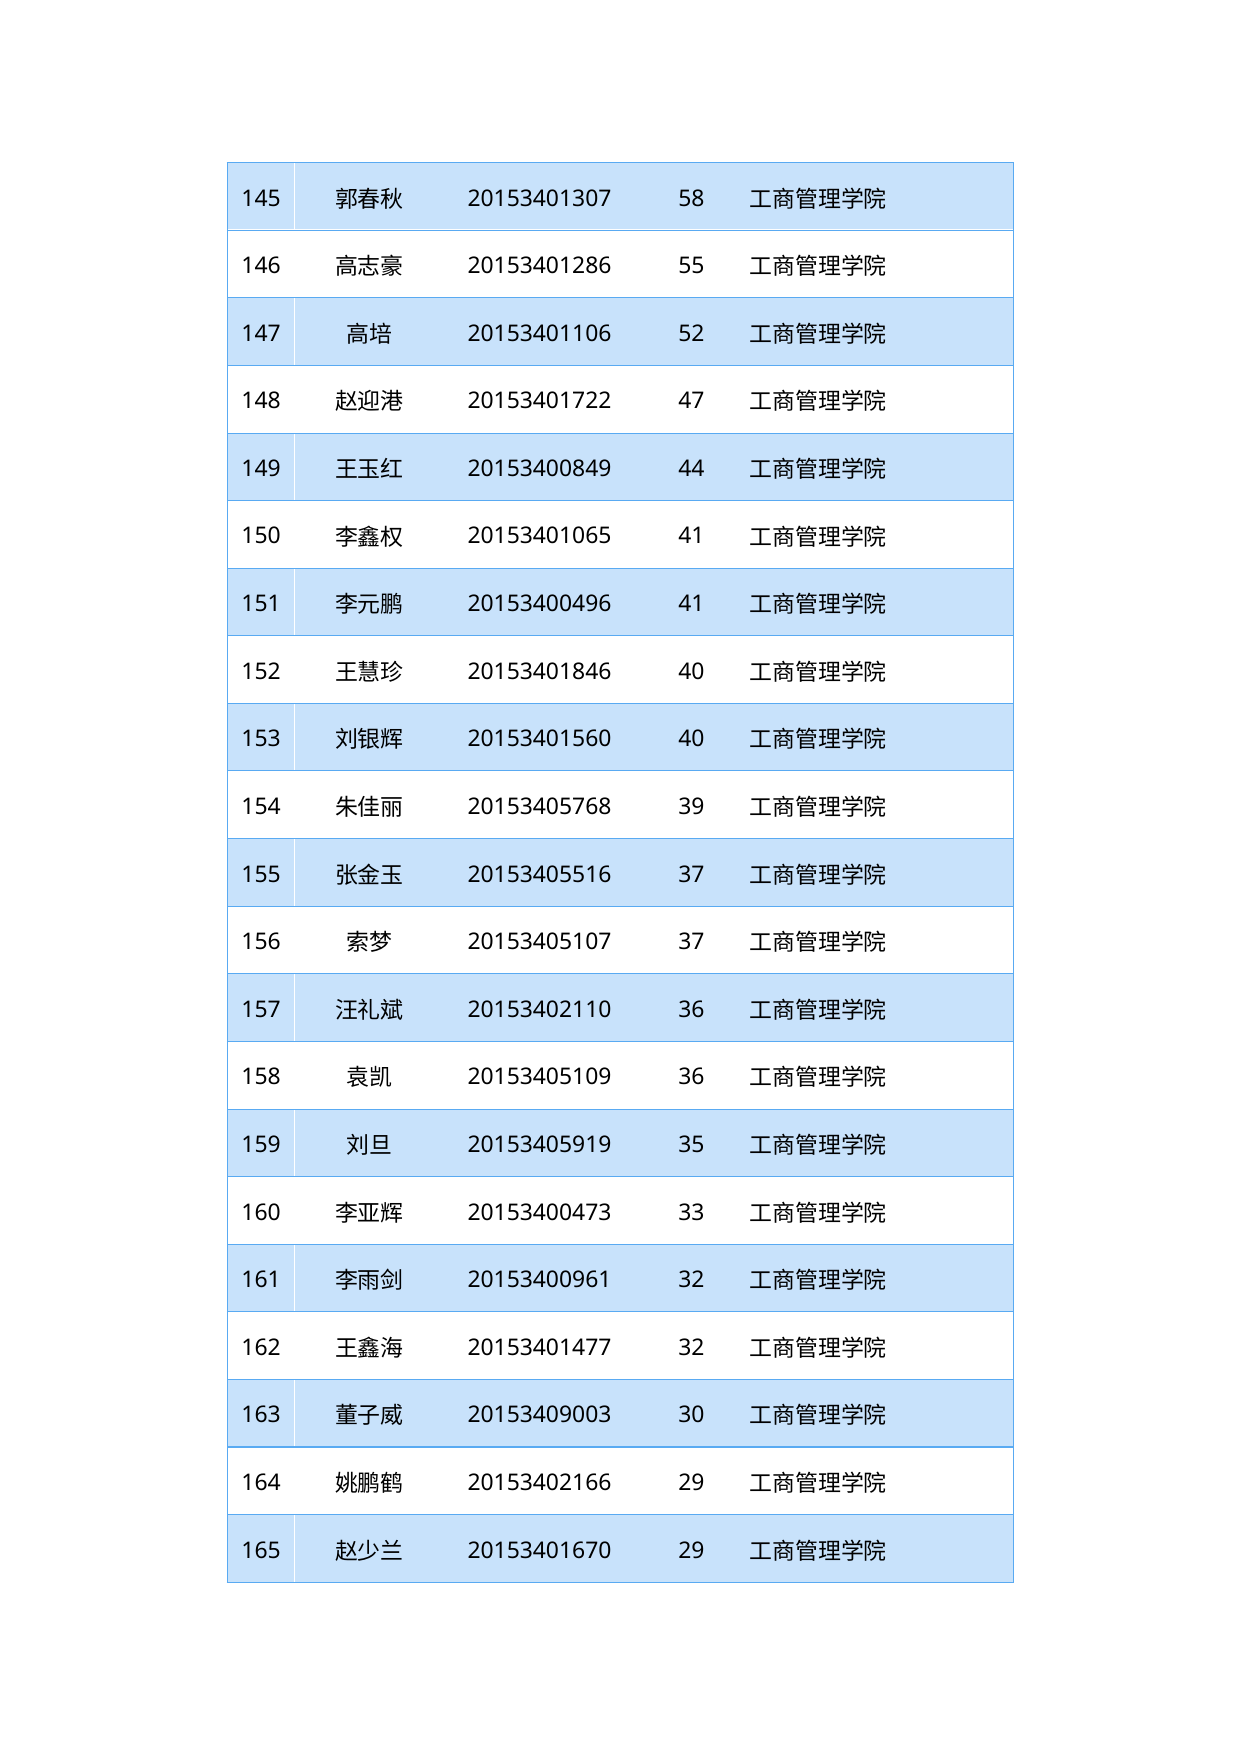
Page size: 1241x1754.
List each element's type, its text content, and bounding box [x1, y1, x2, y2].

table_cell 29 [635, 1515, 748, 1582]
table_cell 147 [228, 298, 294, 365]
table_cell 162 [228, 1312, 294, 1379]
table_cell 146 [228, 231, 294, 297]
table_cell 156 [228, 907, 294, 973]
table_cell 王玉红 [295, 434, 444, 500]
table_cell 32 [635, 1245, 748, 1311]
table_cell 20153400849 [444, 434, 635, 500]
table_cell 20153405919 [444, 1110, 635, 1176]
table_cell 155 [228, 839, 294, 906]
table_cell 董子威 [295, 1380, 444, 1446]
table_cell 20153400496 [444, 569, 635, 635]
table_cell 工商管理学院 [748, 704, 1013, 770]
table_cell 165 [228, 1515, 294, 1582]
table_cell 工商管理学院 [748, 636, 1013, 703]
table_cell 工商管理学院 [748, 366, 1013, 432]
table_cell 44 [635, 434, 748, 500]
table_cell 工商管理学院 [748, 1245, 1013, 1311]
table_cell 35 [635, 1110, 748, 1176]
table_cell 李亚辉 [295, 1177, 444, 1244]
table_cell 150 [228, 501, 294, 568]
table_cell 40 [635, 636, 748, 703]
table_cell 工商管理学院 [748, 1110, 1013, 1176]
table_cell 20153405768 [444, 771, 635, 838]
table_cell 36 [635, 974, 748, 1041]
table_cell 20153401846 [444, 636, 635, 703]
table_cell 55 [635, 231, 748, 297]
table_cell 工商管理学院 [748, 231, 1013, 297]
table_cell 索梦 [295, 907, 444, 973]
table_cell 36 [635, 1042, 748, 1108]
table_cell 工商管理学院 [748, 907, 1013, 973]
table_cell 41 [635, 501, 748, 568]
table_cell 20153402110 [444, 974, 635, 1041]
table_cell 工商管理学院 [748, 974, 1013, 1041]
table_cell 152 [228, 636, 294, 703]
table_cell 37 [635, 907, 748, 973]
table_cell 29 [635, 1448, 748, 1514]
table_cell 151 [228, 569, 294, 635]
table_cell 汪礼斌 [295, 974, 444, 1041]
table_cell 20153405516 [444, 839, 635, 906]
table_cell 工商管理学院 [748, 434, 1013, 500]
table_cell 161 [228, 1245, 294, 1311]
table_cell 148 [228, 366, 294, 432]
table_cell 工商管理学院 [748, 771, 1013, 838]
table_cell 149 [228, 434, 294, 500]
table_cell 52 [635, 298, 748, 365]
table_cell 工商管理学院 [748, 569, 1013, 635]
table_cell 20153401106 [444, 298, 635, 365]
table_cell 163 [228, 1380, 294, 1446]
table_cell 39 [635, 771, 748, 838]
table_cell 姚鹏鹤 [295, 1448, 444, 1514]
table_cell 20153405109 [444, 1042, 635, 1108]
table_cell 刘旦 [295, 1110, 444, 1176]
table_cell 157 [228, 974, 294, 1041]
table_cell 王鑫海 [295, 1312, 444, 1379]
table_cell 20153401286 [444, 231, 635, 297]
table_cell 30 [635, 1380, 748, 1446]
table_cell 145 [228, 163, 294, 229]
table_cell 赵少兰 [295, 1515, 444, 1582]
table_cell 47 [635, 366, 748, 432]
table_cell 41 [635, 569, 748, 635]
table_cell 李雨剑 [295, 1245, 444, 1311]
table_cell 工商管理学院 [748, 1448, 1013, 1514]
table_cell 工商管理学院 [748, 298, 1013, 365]
table_cell 158 [228, 1042, 294, 1108]
table_cell 赵迎港 [295, 366, 444, 432]
table_cell 20153402166 [444, 1448, 635, 1514]
table_cell 20153400473 [444, 1177, 635, 1244]
table_cell 郭春秋 [295, 163, 444, 229]
table_cell 153 [228, 704, 294, 770]
table_cell 李元鹏 [295, 569, 444, 635]
table_cell 58 [635, 163, 748, 229]
table_cell 刘银辉 [295, 704, 444, 770]
table_cell 20153401722 [444, 366, 635, 432]
table_cell 朱佳丽 [295, 771, 444, 838]
table_cell 高培 [295, 298, 444, 365]
table_cell 工商管理学院 [748, 1380, 1013, 1446]
table_cell 164 [228, 1448, 294, 1514]
table_cell 37 [635, 839, 748, 906]
table_cell 工商管理学院 [748, 163, 1013, 229]
table_cell 工商管理学院 [748, 1042, 1013, 1108]
table_cell 20153409003 [444, 1380, 635, 1446]
table_cell 工商管理学院 [748, 1312, 1013, 1379]
table_cell 张金玉 [295, 839, 444, 906]
table_cell 20153405107 [444, 907, 635, 973]
table_cell 李鑫权 [295, 501, 444, 568]
table_cell 20153401560 [444, 704, 635, 770]
table_cell 工商管理学院 [748, 1177, 1013, 1244]
table_cell 32 [635, 1312, 748, 1379]
table_cell 154 [228, 771, 294, 838]
table_cell 20153401670 [444, 1515, 635, 1582]
table_cell 袁凯 [295, 1042, 444, 1108]
table_cell 33 [635, 1177, 748, 1244]
table_cell 20153400961 [444, 1245, 635, 1311]
table_cell 工商管理学院 [748, 1515, 1013, 1582]
table_cell 20153401065 [444, 501, 635, 568]
table_cell 40 [635, 704, 748, 770]
table_cell 20153401307 [444, 163, 635, 229]
table_cell 20153401477 [444, 1312, 635, 1379]
table_cell 工商管理学院 [748, 501, 1013, 568]
table_cell 王慧珍 [295, 636, 444, 703]
table_cell 高志豪 [295, 231, 444, 297]
table_cell 160 [228, 1177, 294, 1244]
table_cell 159 [228, 1110, 294, 1176]
table_cell 工商管理学院 [748, 839, 1013, 906]
